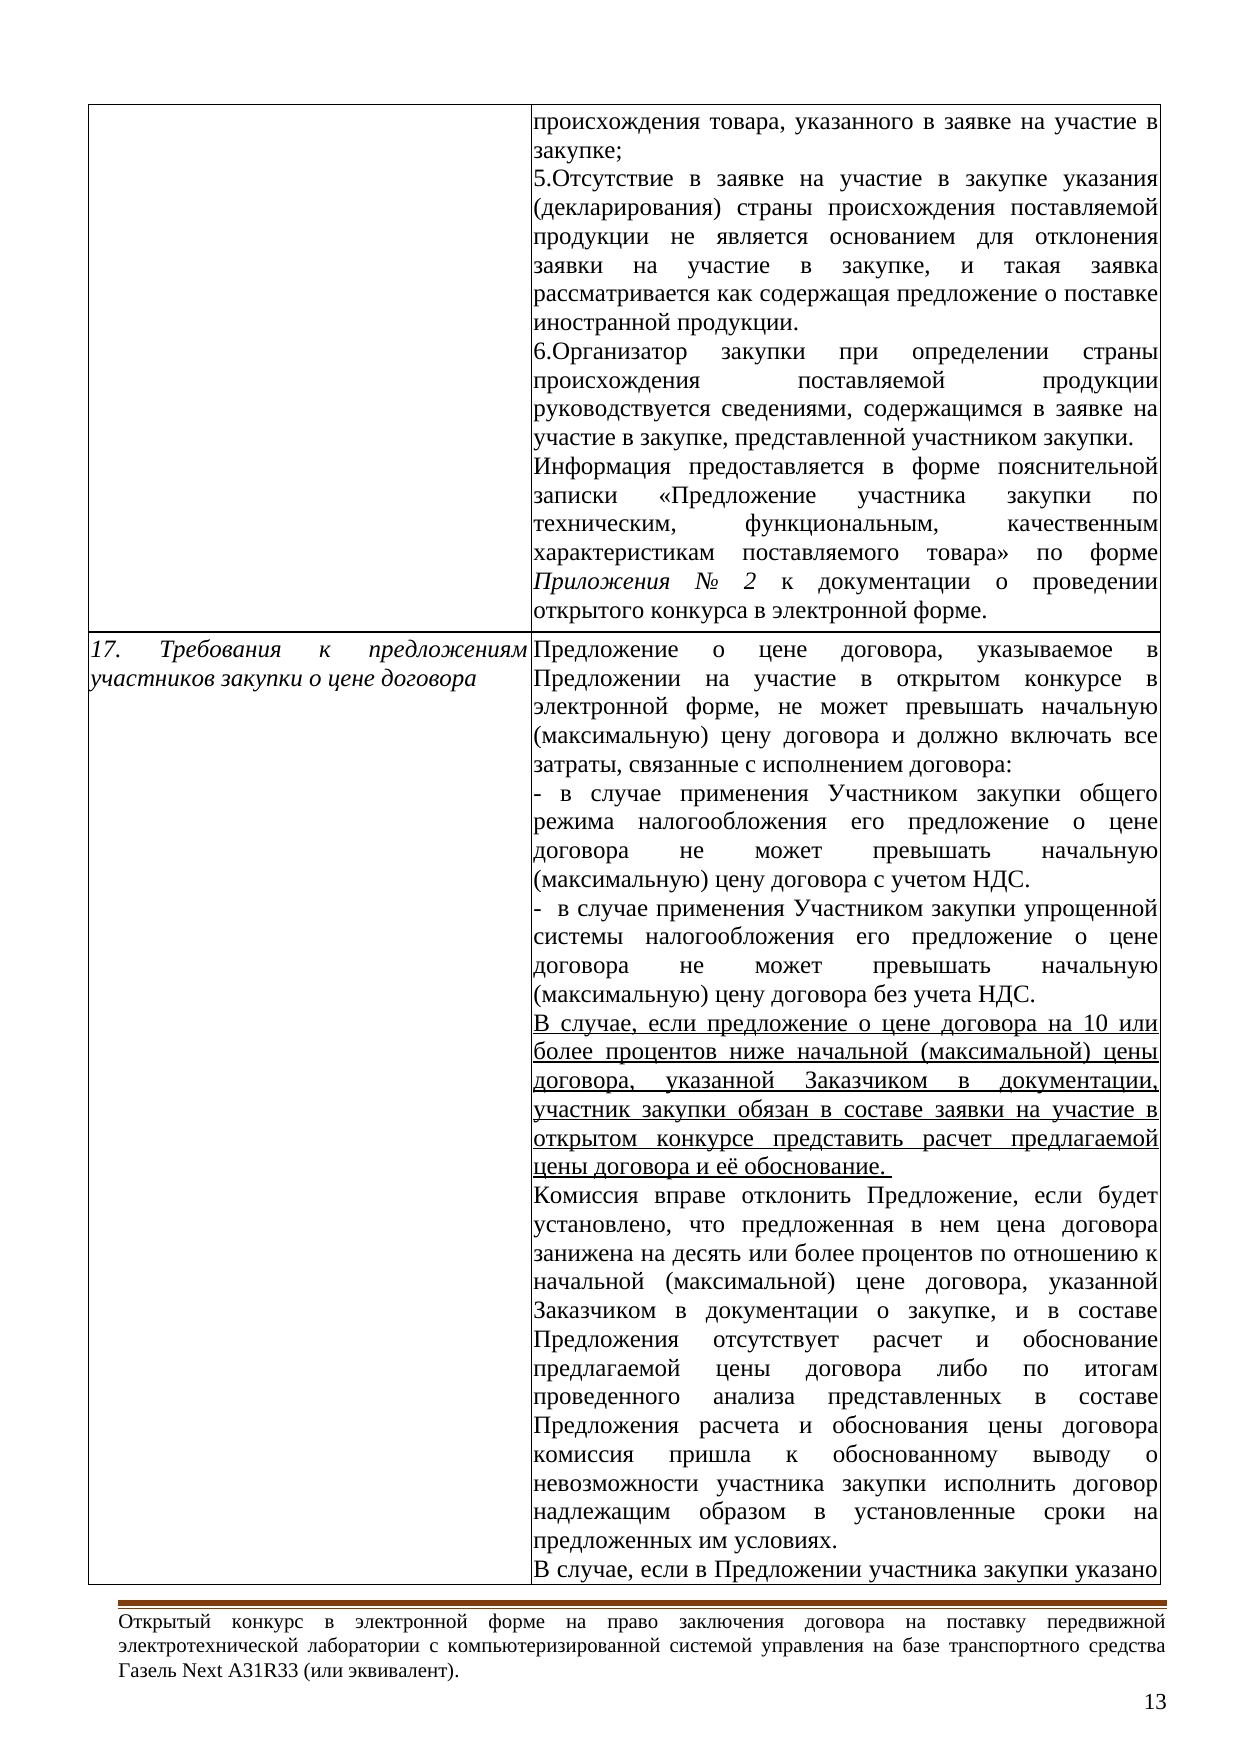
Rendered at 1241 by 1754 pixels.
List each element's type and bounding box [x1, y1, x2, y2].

table_cell [89, 105, 531, 631]
table_cell [532, 105, 1160, 631]
table_cell [532, 633, 1160, 1584]
table_cell [89, 633, 531, 1584]
